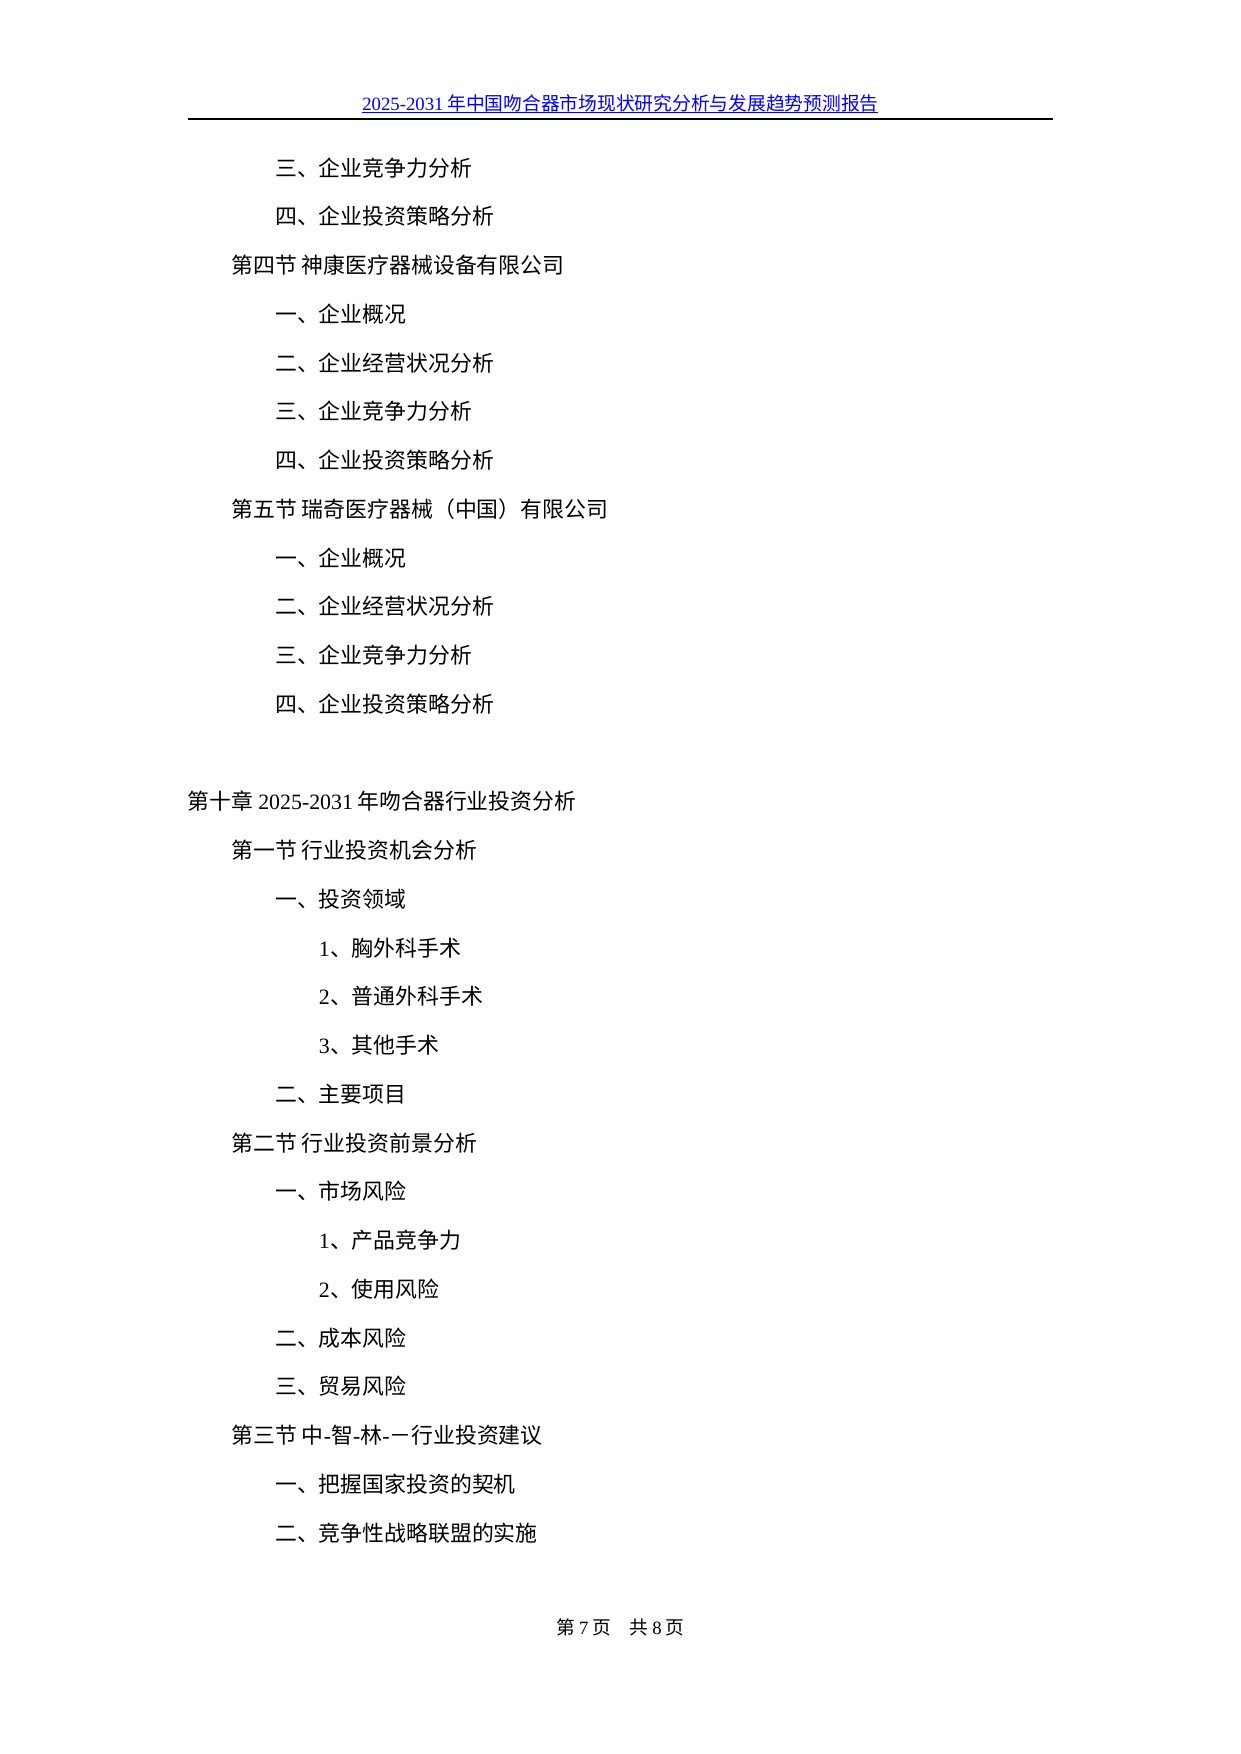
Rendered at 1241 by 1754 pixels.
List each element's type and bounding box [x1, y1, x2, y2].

text [187, 150, 1053, 1548]
